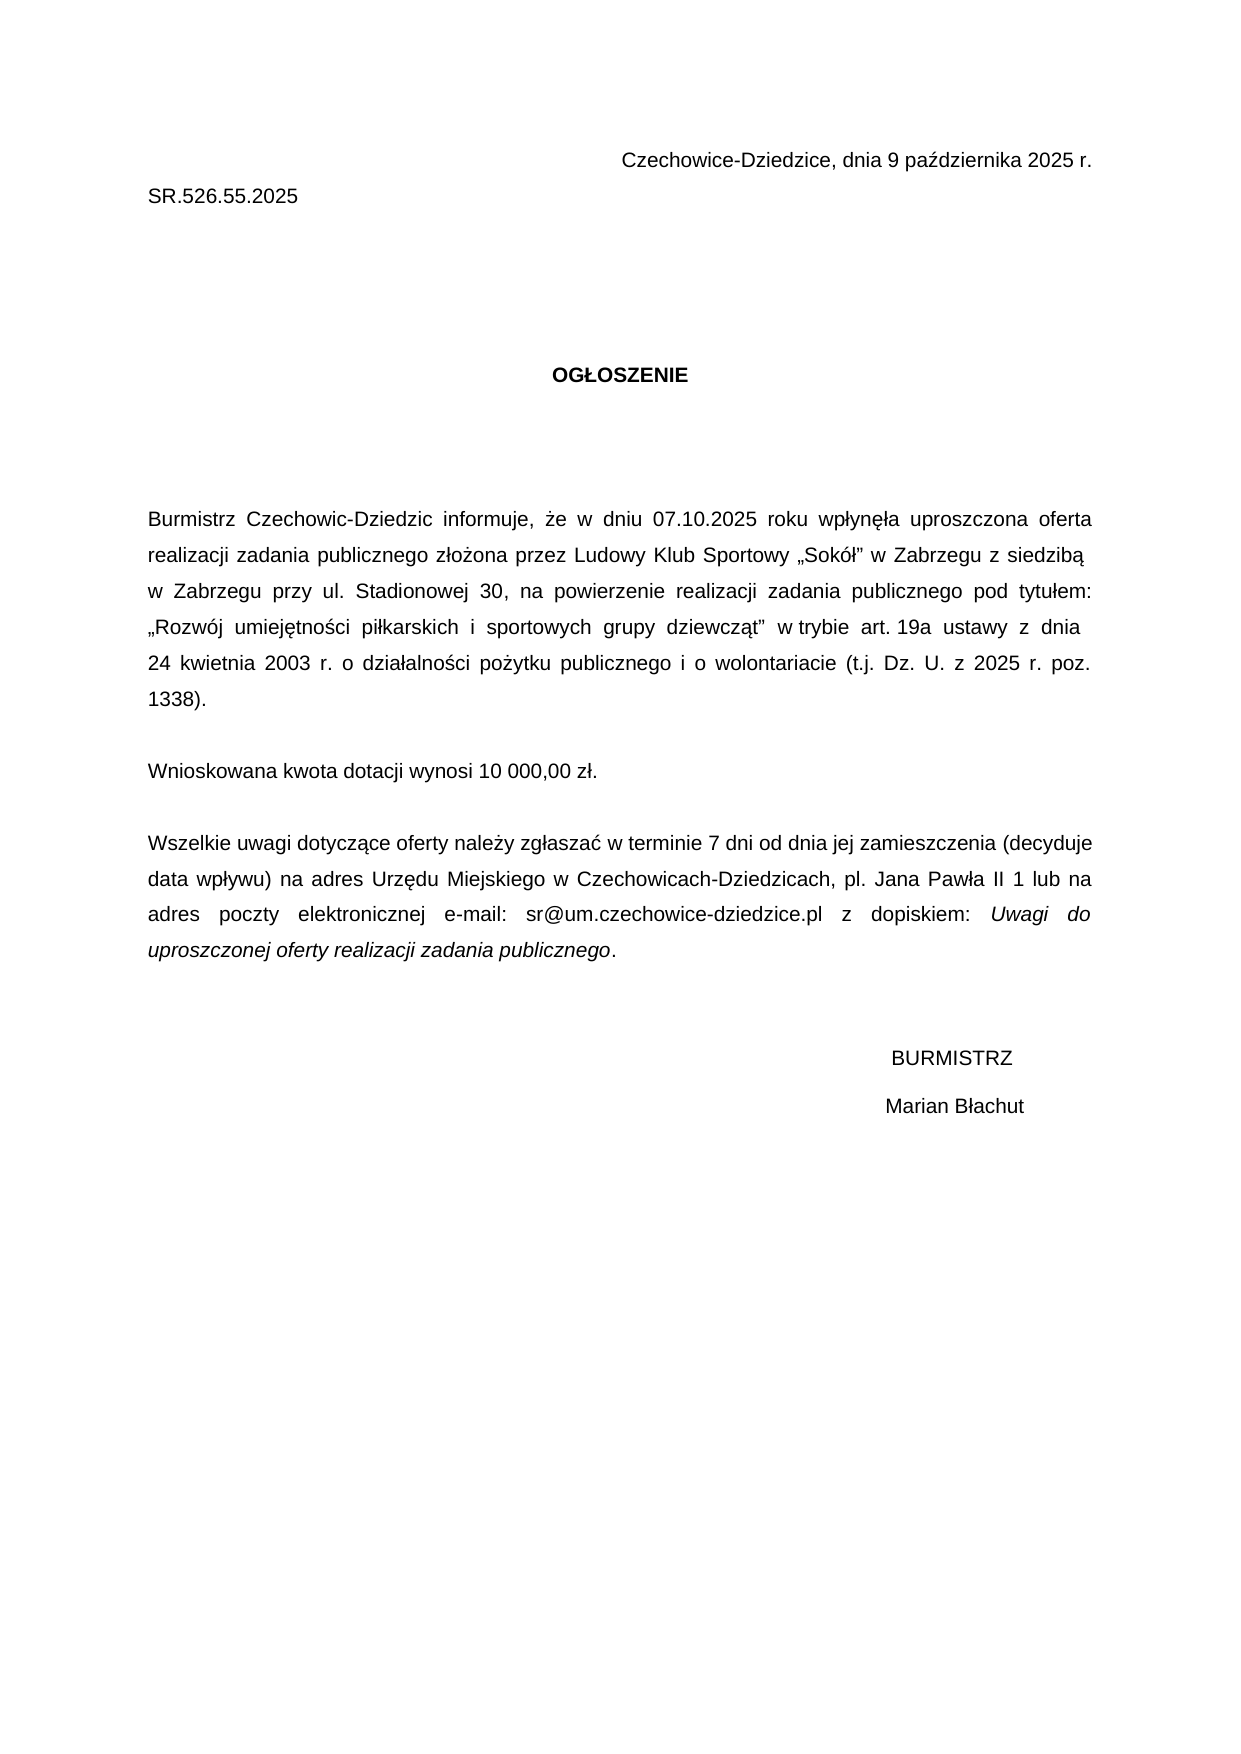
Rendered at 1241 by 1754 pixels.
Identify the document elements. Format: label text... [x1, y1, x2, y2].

text SR.526.55.2025 [148, 183, 1093, 207]
text Marian Błachut [811, 1094, 1093, 1118]
text Wnioskowana kwota dotacji wynosi 10 000,00 zł. [148, 758, 1093, 782]
text Burmistrz Czechowic-Dziedzic informuje, że w dniu 07.10.2025 roku wpłynęła uproszczona oferta realizacji zadania publicznego złożona przez Ludowy Klub Sportowy „Sokół” w Zabrzegu z siedzibą w Zabrzegu przy ul. Stadionowej 30, na powierzenie realizacji zadania publicznego pod tytułem: „Rozwój umiejętności piłkarskich i sportowych grupy dziewcząt” w trybie art. 19a ustawy z dnia 24 kwietnia 2003 r. o działalności pożytku publicznego i o wolontariacie (t.j. Dz. U. z 2025 r. poz. 1338). [148, 507, 1093, 711]
text OGŁOSZENIE [148, 363, 1093, 387]
text Wszelkie uwagi dotyczące oferty należy zgłaszać w terminie 7 dni od dnia jej zamieszczenia (decyduje data wpływu) na adres Urzędu Miejskiego w Czechowicach-Dziedzicach, pl. Jana Pawła II 1 lub na adres poczty elektronicznej e-mail: sr@um.czechowice-dziedzice.pl z dopiskiem: Uwagi do uproszczonej oferty realizacji zadania publicznego. [148, 830, 1093, 962]
text Czechowice-Dziedzice, dnia 9 października 2025 r. [148, 148, 1093, 172]
text BURMISTRZ [811, 1046, 1093, 1070]
